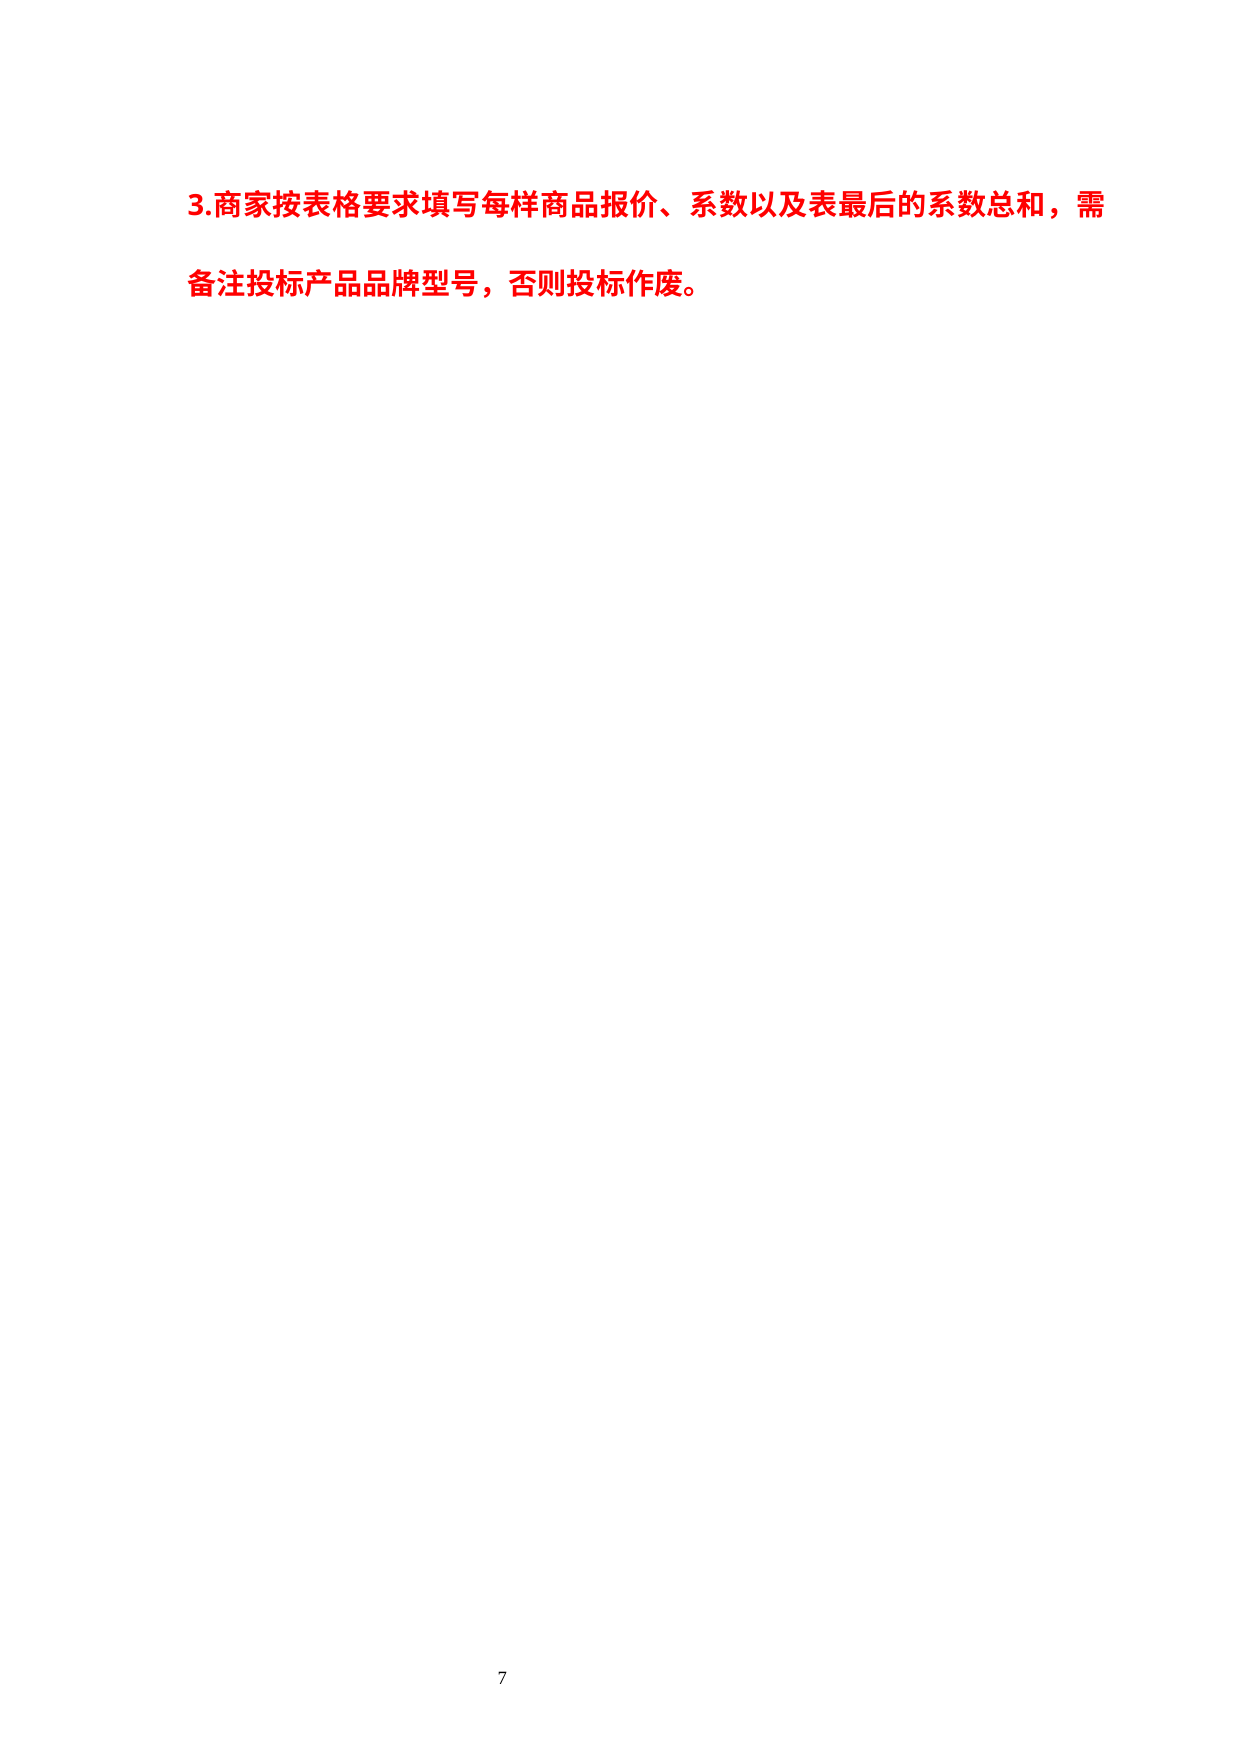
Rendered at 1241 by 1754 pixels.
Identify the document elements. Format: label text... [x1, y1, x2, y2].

text 3.商家按表格要求填写每样商品报价、系数以及表最后的系数总和，需备注投标产品品牌型号，否则投标作废。 [187, 163, 1107, 321]
